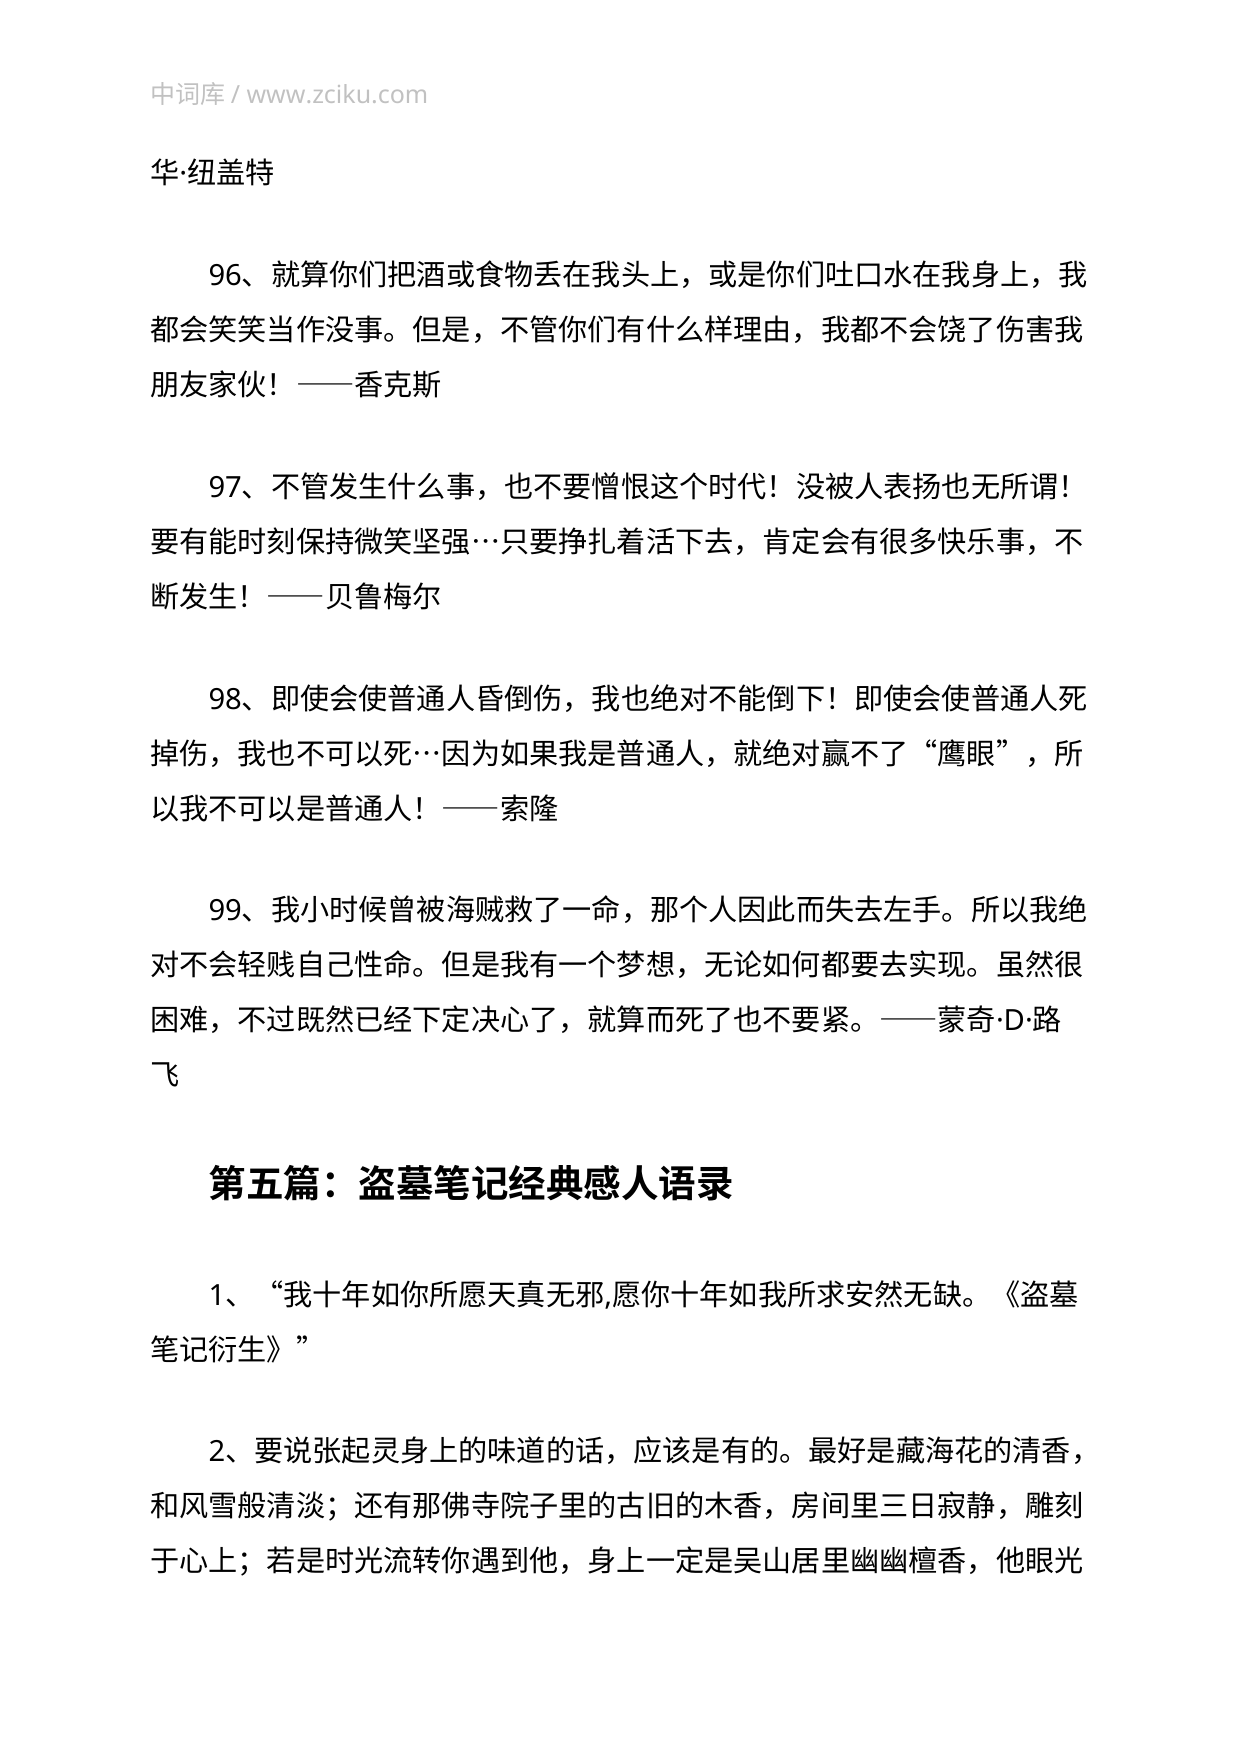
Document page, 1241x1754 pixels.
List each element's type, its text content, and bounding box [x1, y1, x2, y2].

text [150, 150, 1090, 192]
text 98、即使会使普通人昏倒伤，我也绝对不能倒下！即使会使普通人死掉伤，我也不可以死…因为如果我是普通人，就绝对赢不了“鹰眼”，所以我不可以是普通人！——索隆 [150, 675, 1090, 827]
text 96、就算你们把酒或食物丢在我头上，或是你们吐口水在我身上，我都会笑笑当作没事。但是，不管你们有什么样理由，我都不会饶了伤害我朋友家伙！——香克斯 [150, 252, 1090, 404]
text 第五篇：盗墓笔记经典感人语录 [150, 1154, 1090, 1208]
text 97、不管发生什么事，也不要憎恨这个时代！没被人表扬也无所谓！要有能时刻保持微笑坚强…只要挣扎着活下去，肯定会有很多快乐事，不断发生！——贝鲁梅尔 [150, 464, 1090, 616]
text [150, 1428, 1090, 1580]
text 99、我小时候曾被海贼救了一命，那个人因此而失去左手。所以我绝对不会轻贱自己性命。但是我有一个梦想，无论如何都要去实现。虽然很困难，不过既然已经下定决心了，就算而死了也不要紧。——蒙奇·D·路飞 [150, 887, 1090, 1094]
text 1、“我十年如你所愿天真无邪,愿你十年如我所求安然无缺。《盗墓笔记衍生》” [150, 1271, 1090, 1368]
